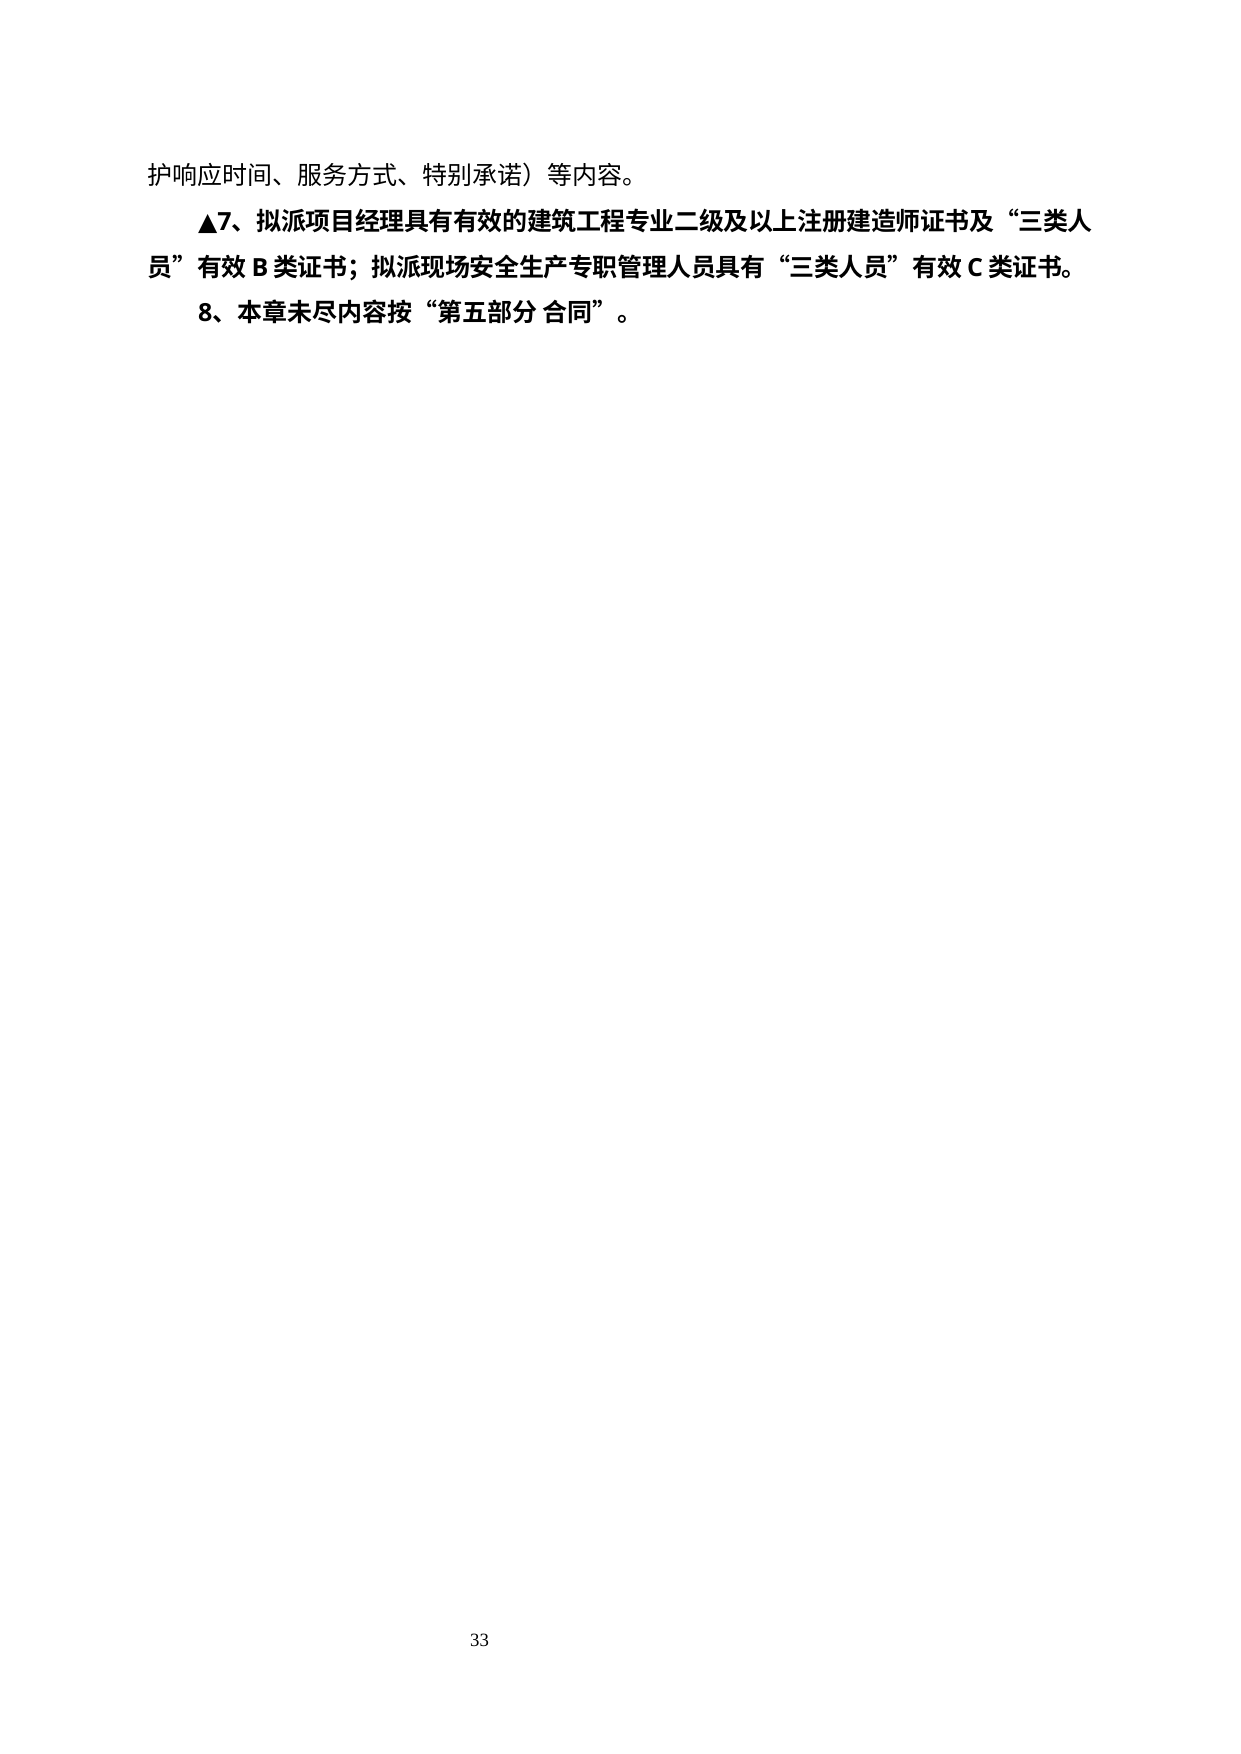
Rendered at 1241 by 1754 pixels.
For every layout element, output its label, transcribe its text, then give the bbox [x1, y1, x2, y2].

text ▲7、拟派项目经理具有有效的建筑工程专业二级及以上注册建造师证书及“三类人员”有效B类证书；拟派现场安全生产专职管理人员具有“三类人员”有效C类证书。 [148, 193, 1093, 285]
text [148, 148, 1093, 193]
text 8、本章未尽内容按“第五部分 合同”。 [148, 285, 1093, 331]
